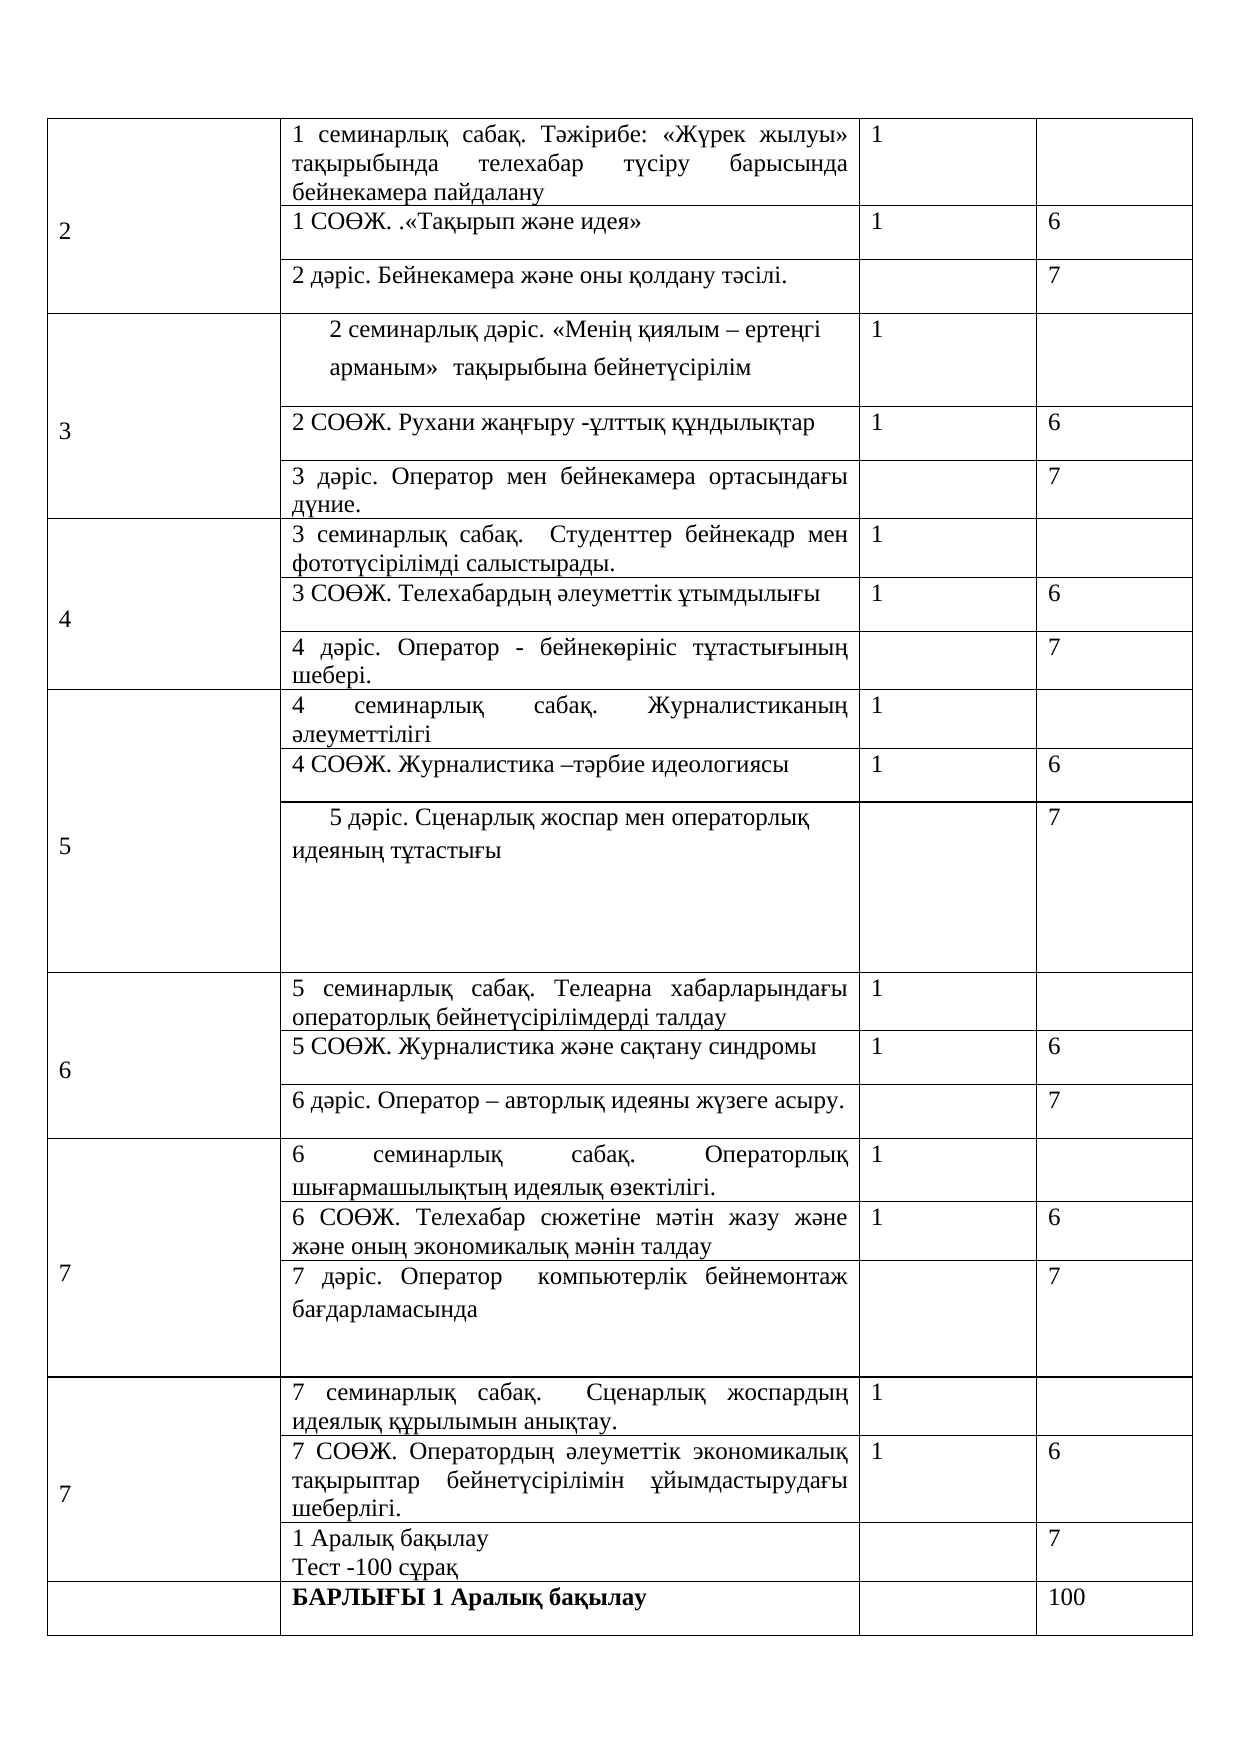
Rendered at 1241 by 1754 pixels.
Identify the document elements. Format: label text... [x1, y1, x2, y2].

table_cell 7 [1037, 1523, 1192, 1581]
table_cell 5 СОӨЖ. Журналистика және сақтану синдромы [281, 1031, 859, 1084]
table_cell [48, 1582, 280, 1634]
table_cell 1 [860, 314, 1036, 406]
table_cell 6 дәріс. Оператор – авторлық идеяны жүзеге асыру. [281, 1085, 859, 1138]
table_cell 4 семинарлық сабақ. Журналистиканың әлеуметтілігі [281, 690, 859, 748]
table_cell 7 [1037, 461, 1192, 518]
table_cell 7 [1037, 632, 1192, 689]
table_cell [860, 260, 1036, 313]
table_cell 6 [1037, 206, 1192, 259]
table_cell 1 [860, 1031, 1036, 1084]
table_cell 7 дәріс. Оператор компьютерлік бейнемонтаж бағдарламасында [281, 1261, 859, 1376]
table_cell [1037, 1139, 1192, 1201]
table_cell 3 СОӨЖ. Телехабардың әлеуметтік ұтымдылығы [281, 578, 859, 631]
table_cell 1 СОӨЖ. .«Тақырып және идея» [281, 206, 859, 259]
table_cell [860, 632, 1036, 689]
table_cell 1 семинарлық сабақ. Тәжірибе: «Жүрек жылуы» тақырыбында телехабар түсіру барысында бейнекамера пайдалану [281, 119, 859, 205]
table_cell 6 [1037, 1436, 1192, 1522]
table_cell 6 [1037, 407, 1192, 460]
table_cell 7 [1037, 803, 1192, 972]
table_cell 7 [48, 1378, 280, 1581]
table_cell 7 семинарлық сабақ. Сценарлық жоспардың идеялық құрылымын анықтау. [281, 1378, 859, 1435]
table_cell [1037, 973, 1192, 1030]
table_cell 1 [860, 1139, 1036, 1201]
table_cell 1 [860, 206, 1036, 259]
table_cell 6 [1037, 578, 1192, 631]
table_cell 5 дәріс. Сценарлық жоспар мен операторлық идеяның тұтастығы [281, 803, 859, 972]
table_cell 5 семинарлық сабақ. Телеарна хабарларындағы операторлық бейнетүсірілімдерді талдау [281, 973, 859, 1030]
table_cell 3 семинарлық сабақ. Студенттер бейнекадр мен фототүсірілімді салыстырады. [281, 519, 859, 577]
table_cell 6 [1037, 1202, 1192, 1260]
table_cell 1 [860, 119, 1036, 205]
table_cell 2 семинарлық дәріс. «Менің қиялым – ертеңгі арманым» тақырыбына бейнетүсірілім [281, 314, 859, 406]
table_cell [860, 1582, 1036, 1634]
table_cell [1037, 690, 1192, 748]
table_cell 1 [860, 1202, 1036, 1260]
table_cell [860, 803, 1036, 972]
table_cell [860, 461, 1036, 518]
table_cell 4 СОӨЖ. Журналистика –тәрбие идеологиясы [281, 749, 859, 801]
table_cell 1 [860, 519, 1036, 577]
table_cell [860, 1085, 1036, 1138]
table_cell 6 [48, 973, 280, 1138]
table_cell [1037, 119, 1192, 205]
table_cell 1 [860, 749, 1036, 801]
table_cell 7 [1037, 260, 1192, 313]
table_cell 1 Аралық бақылау Тест -100 сұрақ [281, 1523, 859, 1581]
table_cell 7 [1037, 1261, 1192, 1376]
table_cell 6 СОӨЖ. Телехабар сюжетіне мәтін жазу және және оның экономикалық мәнін талдау [281, 1202, 859, 1260]
table_cell 6 [1037, 1031, 1192, 1084]
table_cell 7 СОӨЖ. Оператордың әлеуметтік экономикалық тақырыптар бейнетүсірілімін ұйымдастырудағы шеберлігі. [281, 1436, 859, 1522]
table_cell [1037, 519, 1192, 577]
table_cell 1 [860, 578, 1036, 631]
table_cell 5 [48, 690, 280, 972]
table_cell 6 семинарлық сабақ. Операторлық шығармашылықтың идеялық өзектілігі. [281, 1139, 859, 1201]
table_cell 3 дәріс. Оператор мен бейнекамера ортасындағы дүние. [281, 461, 859, 518]
table_cell 7 [1037, 1085, 1192, 1138]
table_cell 1 [860, 1436, 1036, 1522]
table_cell [860, 1523, 1036, 1581]
table_cell 2 дәріс. Бейнекамера және оны қолдану тәсілі. [281, 260, 859, 313]
table_cell 4 [48, 519, 280, 689]
table_cell 2 [48, 119, 280, 313]
table_cell 3 [48, 314, 280, 518]
table_cell 1 [860, 1378, 1036, 1435]
table_cell 7 [48, 1139, 280, 1376]
table_cell 100 [1037, 1582, 1192, 1634]
table_cell [1037, 1378, 1192, 1435]
table_cell [860, 1261, 1036, 1376]
table_cell 1 [860, 973, 1036, 1030]
table_cell 1 [860, 690, 1036, 748]
table_cell БАРЛЫҒЫ 1 Аралық бақылау [281, 1582, 859, 1634]
table_cell 2 СОӨЖ. Рухани жаңғыру -ұлттық құндылықтар [281, 407, 859, 460]
table_cell 1 [860, 407, 1036, 460]
table_cell 6 [1037, 749, 1192, 801]
table_cell [1037, 314, 1192, 406]
table_cell 4 дәріс. Оператор - бейнекөрініс тұтастығының шебері. [281, 632, 859, 689]
